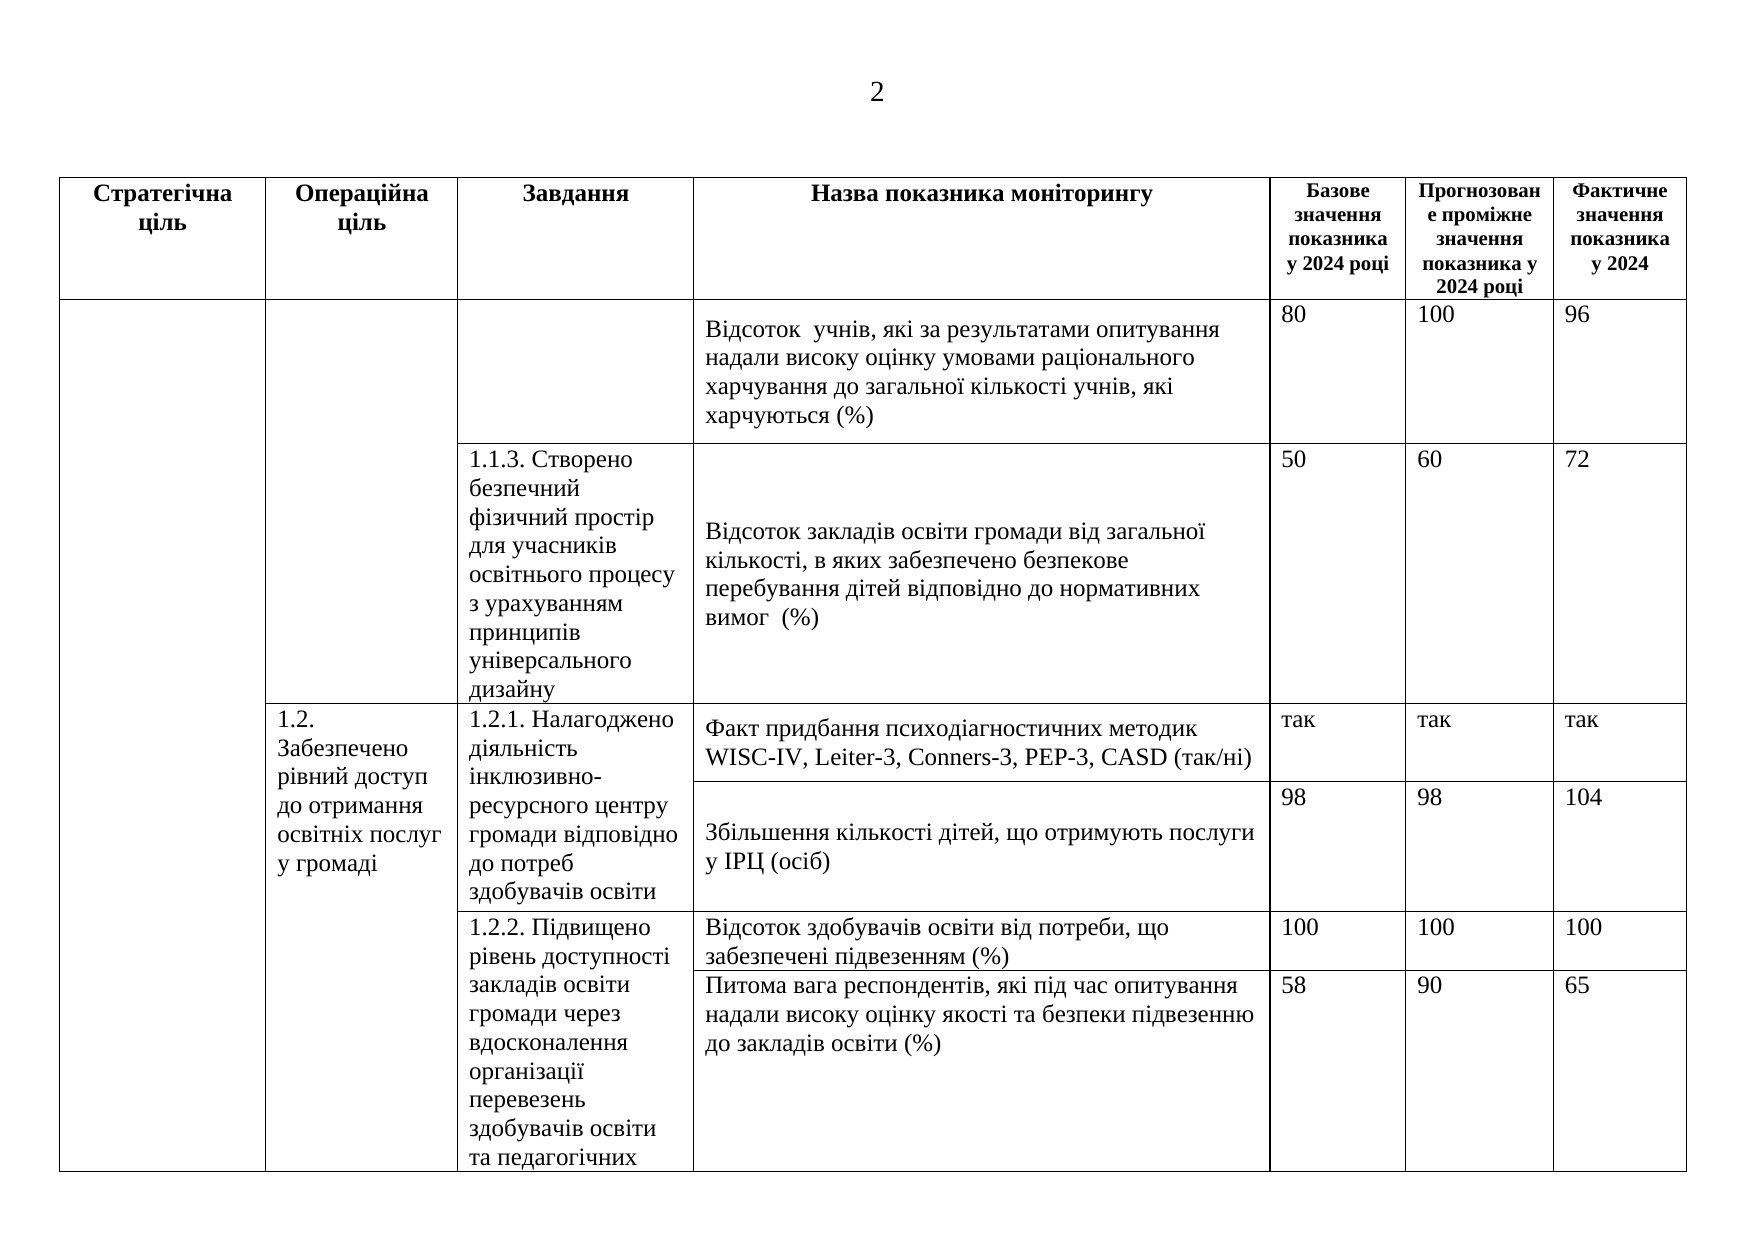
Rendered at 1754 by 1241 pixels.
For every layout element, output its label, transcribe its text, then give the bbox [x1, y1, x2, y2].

table_cell 104 [1554, 782, 1686, 911]
table_cell 50 [1271, 444, 1405, 703]
table_cell Відсоток учнів, які за результатами опитування надали високу оцінку умовами раціонального харчування до загальної кількості учнів, які харчуються (%) [694, 300, 1269, 443]
table_cell Питома вага респондентів, які під час опитування надали високу оцінку якості та безпеки підвезенню до закладів освіти (%) [694, 971, 1269, 1171]
table_cell 96 [1554, 300, 1686, 443]
table_cell 1.2.1. Налагоджено діяльність інклюзивно-ресурсного центру громади відповідно до потреб здобувачів освіти [458, 704, 693, 911]
table_cell Факт придбання психодіагностичних методик WISC-IV, Leiter-3, Conners-3, PEP-3, CASD (так/ні) [694, 704, 1269, 781]
table_cell так [1406, 704, 1553, 781]
table_cell Відсоток здобувачів освіти від потреби, що забезпечені підвезенням (%) [694, 912, 1269, 969]
table_header Прогнозоване проміжне значення показника у 2024 році [1406, 178, 1553, 298]
table_header Фактичне значення показника у 2024 [1554, 178, 1686, 298]
table_cell 1.1.3. Створено безпечний фізичний простір для учасників освітнього процесу з урахуванням принципів універсального дизайну [458, 444, 693, 703]
table_cell Відсоток закладів освіти громади від загальної кількості, в яких забезпечено безпекове перебування дітей відповідно до нормативних вимог (%) [694, 444, 1269, 703]
table_header Завдання [458, 178, 693, 298]
table_cell так [1271, 704, 1405, 781]
table_cell 98 [1271, 782, 1405, 911]
table_cell 58 [1271, 971, 1405, 1171]
table_cell 65 [1554, 971, 1686, 1171]
table_cell Збільшення кількості дітей, що отримують послуги у ІРЦ (осіб) [694, 782, 1269, 911]
table_header Базове значення показника у 2024 році [1271, 178, 1405, 298]
table_cell 100 [1554, 912, 1686, 969]
table_cell 1.2. Забезпечено рівний доступ до отримання освітніх послуг у громаді [266, 704, 457, 1171]
table_cell 1.2.2. Підвищено рівень доступності закладів освіти громади через вдосконалення організації перевезень здобувачів освіти та педагогічних працівників з дотриманням принципів безпечності, надійності та якості [458, 912, 693, 1171]
table_cell так [1554, 704, 1686, 781]
table_header Операційна ціль [266, 178, 457, 298]
table_cell 100 [1406, 912, 1553, 969]
table_cell 72 [1554, 444, 1686, 703]
table_cell 98 [1406, 782, 1553, 911]
table_cell 80 [1271, 300, 1405, 443]
table_cell 100 [1406, 300, 1553, 443]
table_header Стратегічна ціль [60, 178, 265, 298]
table_cell 60 [1406, 444, 1553, 703]
table_cell 90 [1406, 971, 1553, 1171]
table_header Назва показника моніторингу [694, 178, 1269, 298]
table_cell 100 [1271, 912, 1405, 969]
